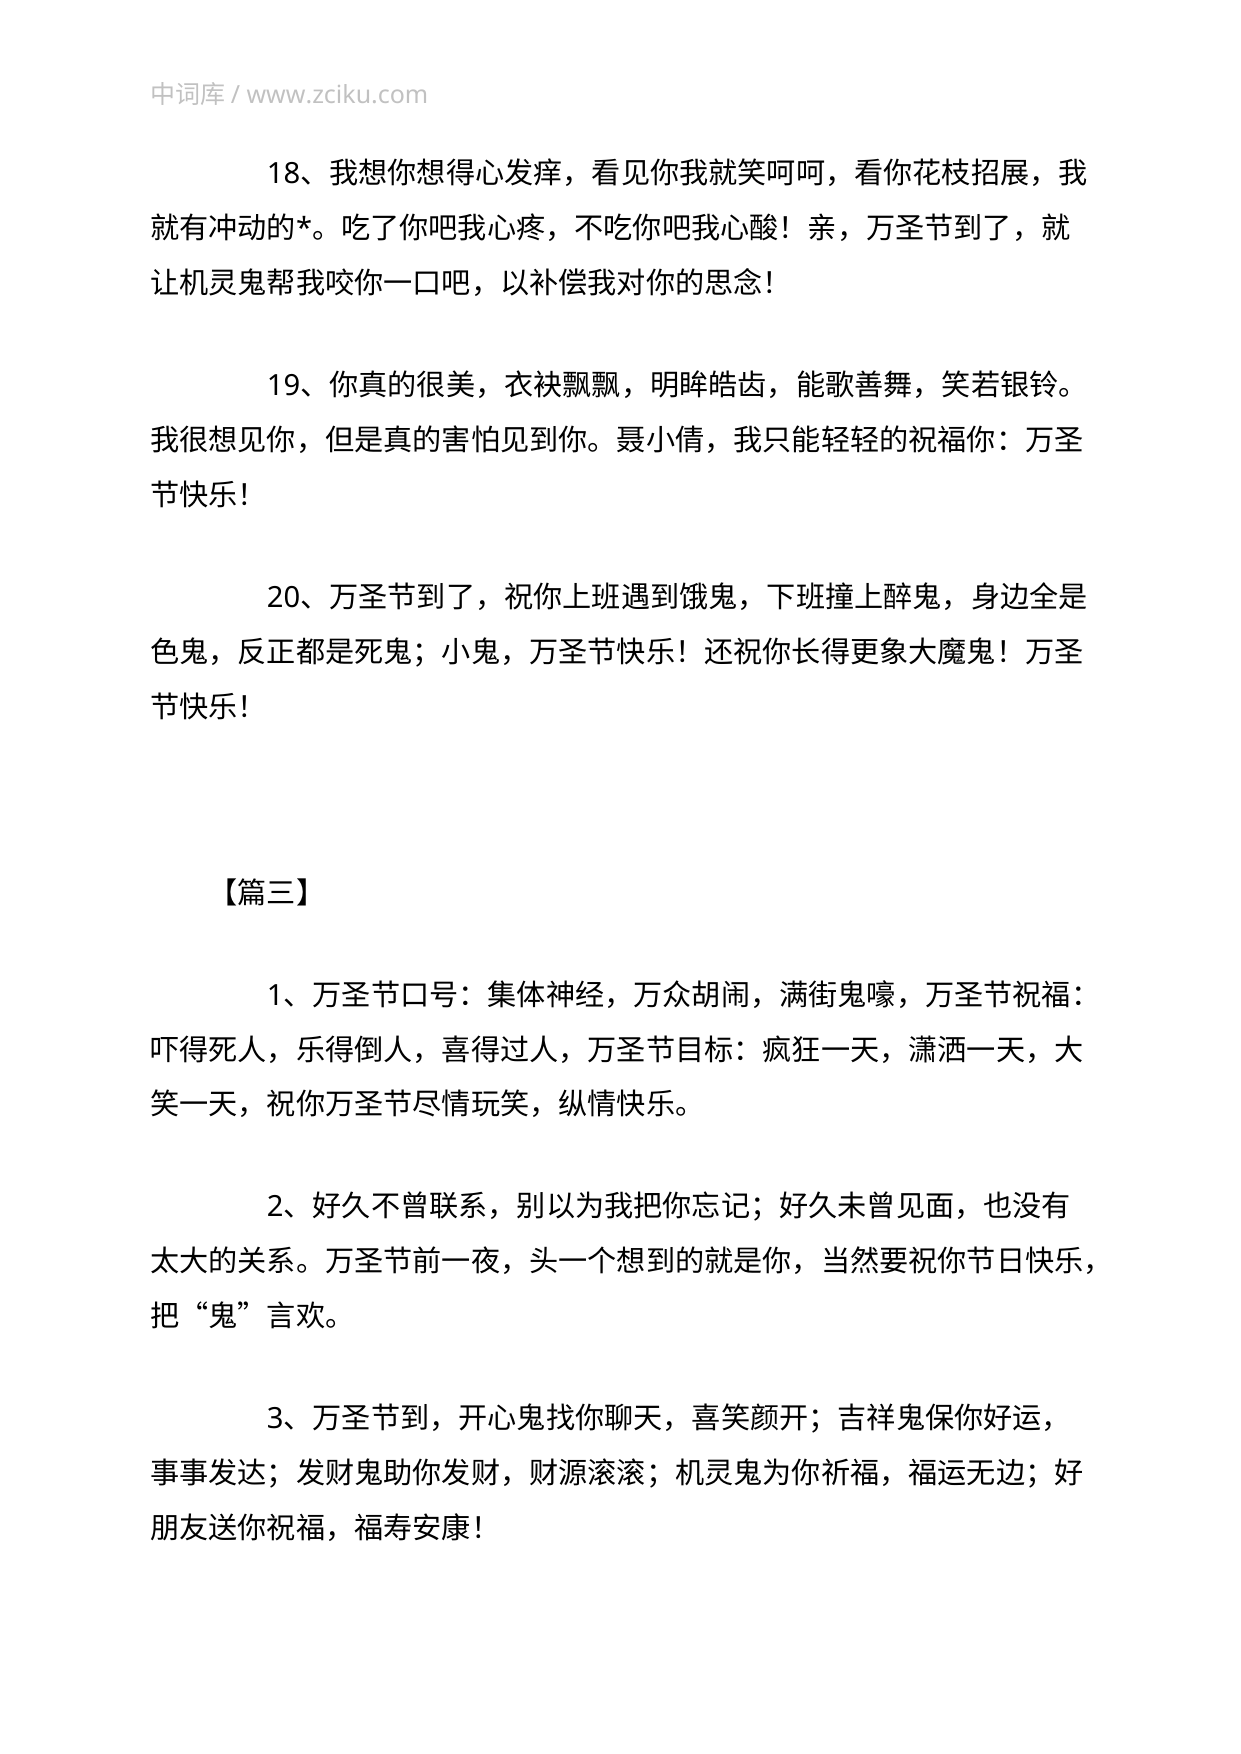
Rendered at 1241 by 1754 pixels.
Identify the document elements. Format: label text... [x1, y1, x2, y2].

text 1、万圣节口号：集体神经，万众胡闹，满街鬼嚎，万圣节祝福：吓得死人，乐得倒人，喜得过人，万圣节目标：疯狂一天，潇洒一天，大笑一天，祝你万圣节尽情玩笑，纵情快乐。 [150, 971, 1090, 1123]
text 18、我想你想得心发痒，看见你我就笑呵呵，看你花枝招展，我就有冲动的*。吃了你吧我心疼，不吃你吧我心酸！亲，万圣节到了，就让机灵鬼帮我咬你一口吧，以补偿我对你的思念！ [150, 150, 1090, 302]
text 【篇三】 [150, 869, 1090, 912]
text 20、万圣节到了，祝你上班遇到饿鬼，下班撞上醉鬼，身边全是色鬼，反正都是死鬼；小鬼，万圣节快乐！还祝你长得更象大魔鬼！万圣节快乐！ [150, 573, 1090, 726]
text 2、好久不曾联系，别以为我把你忘记；好久未曾见面，也没有太大的关系。万圣节前一夜，头一个想到的就是你，当然要祝你节日快乐，把“鬼”言欢。 [150, 1183, 1090, 1335]
text 3、万圣节到，开心鬼找你聊天，喜笑颜开；吉祥鬼保你好运，事事发达；发财鬼助你发财，财源滚滚；机灵鬼为你祈福，福运无边；好朋友送你祝福，福寿安康！ [150, 1394, 1090, 1547]
text 19、你真的很美，衣袂飘飘，明眸皓齿，能歌善舞，笑若银铃。我很想见你，但是真的害怕见到你。聂小倩，我只能轻轻的祝福你：万圣节快乐！ [150, 362, 1090, 514]
